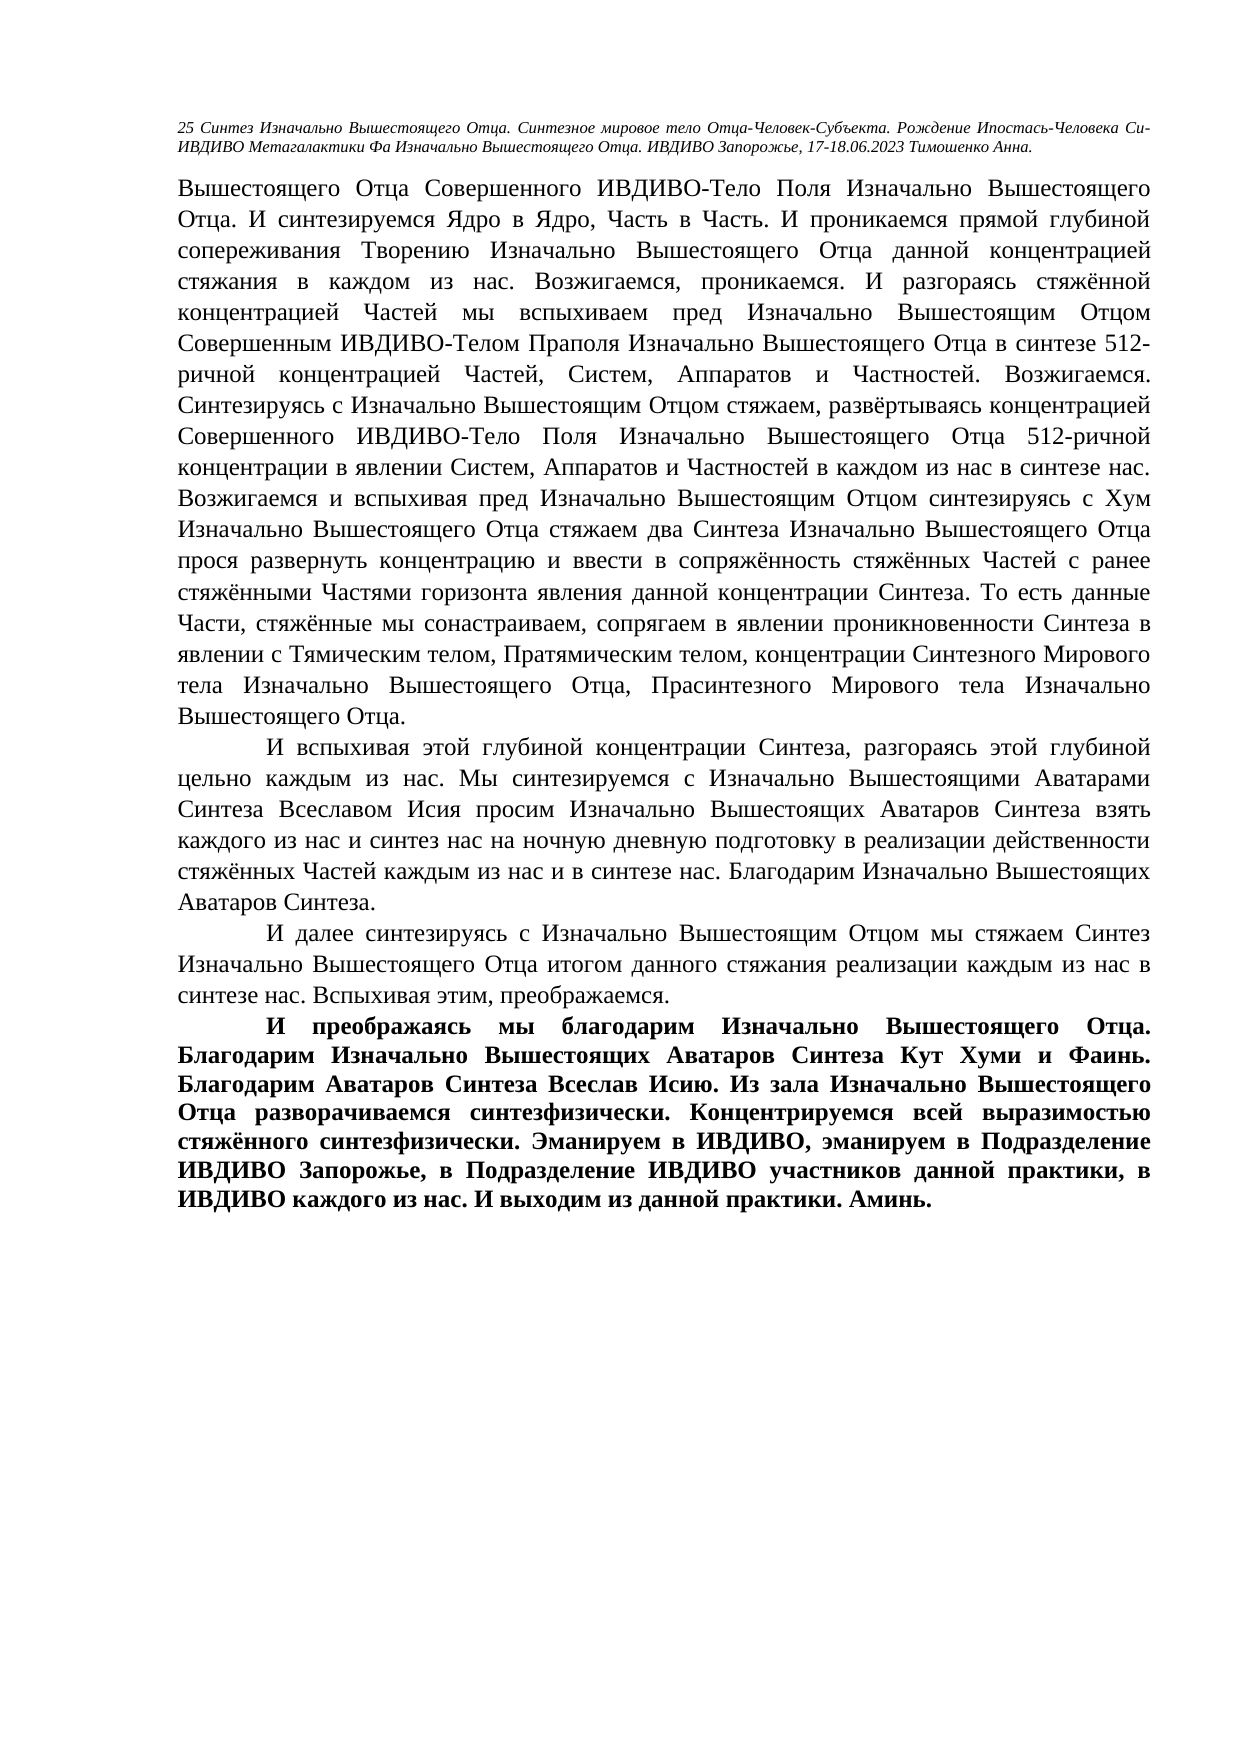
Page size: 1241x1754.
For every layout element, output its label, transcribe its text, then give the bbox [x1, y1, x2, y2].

text И преображаясь мы благодарим Изначально Вышестоящего Отца. Благодарим Изначально Вышестоящих Аватаров Синтеза Кут Хуми и Фаинь. Благодарим Аватаров Синтеза Всеслав Исию. Из зала Изначально Вышестоящего Отца разворачиваемся синтезфизически. Концентрируемся всей выразимостью стяжённого синтезфизически. Эманируем в ИВДИВО, эманируем в Подразделение ИВДИВО Запорожье, в Подразделение ИВДИВО участников данной практики, в ИВДИВО каждого из нас. И выходим из данной практики. Аминь. [177, 1011, 1152, 1212]
text И далее синтезируясь с Изначально Вышестоящим Отцом мы стяжаем Синтез Изначально Вышестоящего Отца итогом данного стяжания реализации каждым из нас в синтезе нас. Вспыхивая этим, преображаемся. [177, 918, 1152, 1009]
text И вспыхивая этой глубиной концентрации Синтеза, разгораясь этой глубиной цельно каждым из нас. Мы синтезируемся с Изначально Вышестоящими Аватарами Синтеза Всеславом Исия просим Изначально Вышестоящих Аватаров Синтеза взять каждого из нас и синтез нас на ночную дневную подготовку в реализации действенности стяжённых Частей каждым из нас и в синтезе нас. Благодарим Изначально Вышестоящих Аватаров Синтеза. [177, 732, 1152, 916]
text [177, 173, 1152, 729]
